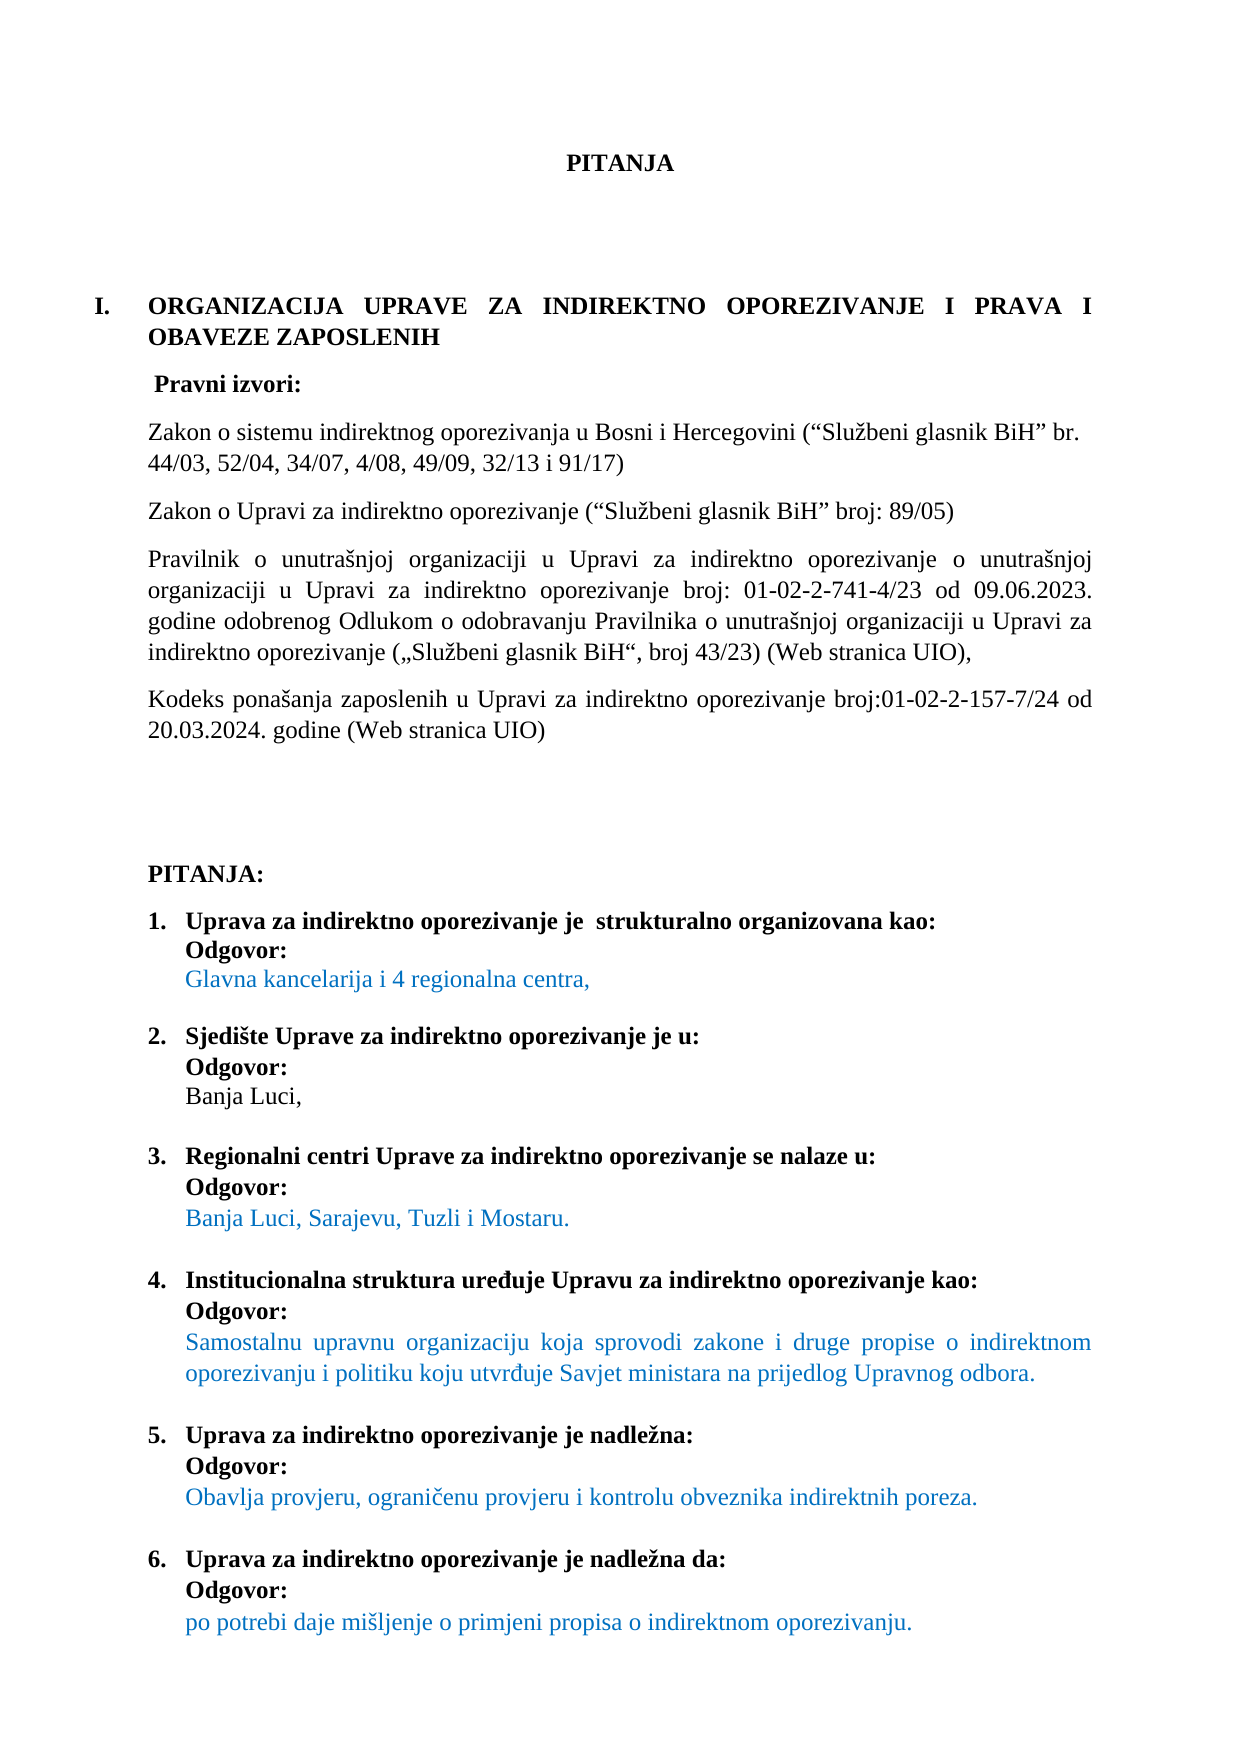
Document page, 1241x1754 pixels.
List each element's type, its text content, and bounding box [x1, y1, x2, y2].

list Odgovor: [185, 1296, 1093, 1325]
text Pravni izvori: [148, 369, 1093, 398]
text Pravilnik o unutrašnjoj organizaciji u Upravi za indirektno oporezivanje o unutrašnjoj organizaciji u Upravi za indirektno oporezivanje broj: 01-02-2-741-4/23 od 09.06.2023. godine odobrenog Odlukom o odobravanju Pravilnika o unutrašnjoj organizaciji u Upravi za indirektno oporezivanje („Službeni glasnik BiH“, broj 43/23) (Web stranica UIO), [148, 544, 1093, 666]
list Odgovor: [185, 1052, 1093, 1081]
list Banja Luci, Sarajevu, Tuzli i Mostaru. [185, 1203, 1093, 1232]
list Institucionalna struktura uređuje Upravu za indirektno oporezivanje kao: [148, 1265, 1093, 1294]
text Zakon o sistemu indirektnog oporezivanja u Bosni i Hercegovini (“Službeni glasnik BiH” br. 44/03, 52/04, 34/07, 4/08, 49/09, 32/13 i 91/17) [148, 417, 1093, 477]
list Uprava za indirektno oporezivanje je nadležna: [148, 1420, 1093, 1449]
list Obavlja provjeru, ograničenu provjeru i kontrolu obveznika indirektnih poreza. [185, 1482, 1093, 1511]
text Zakon o Upravi za indirektno oporezivanje (“Službeni glasnik BiH” broj: 89/05) [148, 496, 1093, 525]
text PITANJA [148, 148, 1093, 176]
list Uprava za indirektno oporezivanje je nadležna da: [148, 1544, 1093, 1573]
list Samostalnu upravnu organizaciju koja sprovodi zakone i druge propise o indirektnom oporezivanju i politiku koju utvrđuje Savjet ministara na prijedlog Upravnog odbora. [185, 1327, 1093, 1387]
list Odgovor: [185, 1172, 1093, 1201]
text Banja Luci, [148, 1081, 1093, 1110]
list Odgovor: [185, 1576, 1093, 1604]
list ORGANIZACIJA UPRAVE ZA INDIREKTNO OPOREZIVANJE I PRAVA I OBAVEZE ZAPOSLENIH [110, 291, 1093, 351]
list Odgovor: [185, 1451, 1093, 1480]
text PITANJA: [148, 859, 1093, 887]
text Odgovor: [185, 935, 1093, 964]
list Uprava za indirektno oporezivanje je strukturalno organizovana kao: [148, 906, 1093, 935]
list Sjedište Uprave za indirektno oporezivanje je u: [148, 1021, 1093, 1050]
text Glavna kancelarija i 4 regionalna centra, [185, 964, 1093, 993]
list po potrebi daje mišljenje o primjeni propisa o indirektnom oporezivanju. [185, 1607, 1093, 1635]
text Kodeks ponašanja zaposlenih u Upravi za indirektno oporezivanje broj:01-02-2-157-7/24 od 20.03.2024. godine (Web stranica UIO) [148, 684, 1093, 744]
list Regionalni centri Uprave za indirektno oporezivanje se nalaze u: [148, 1141, 1093, 1170]
